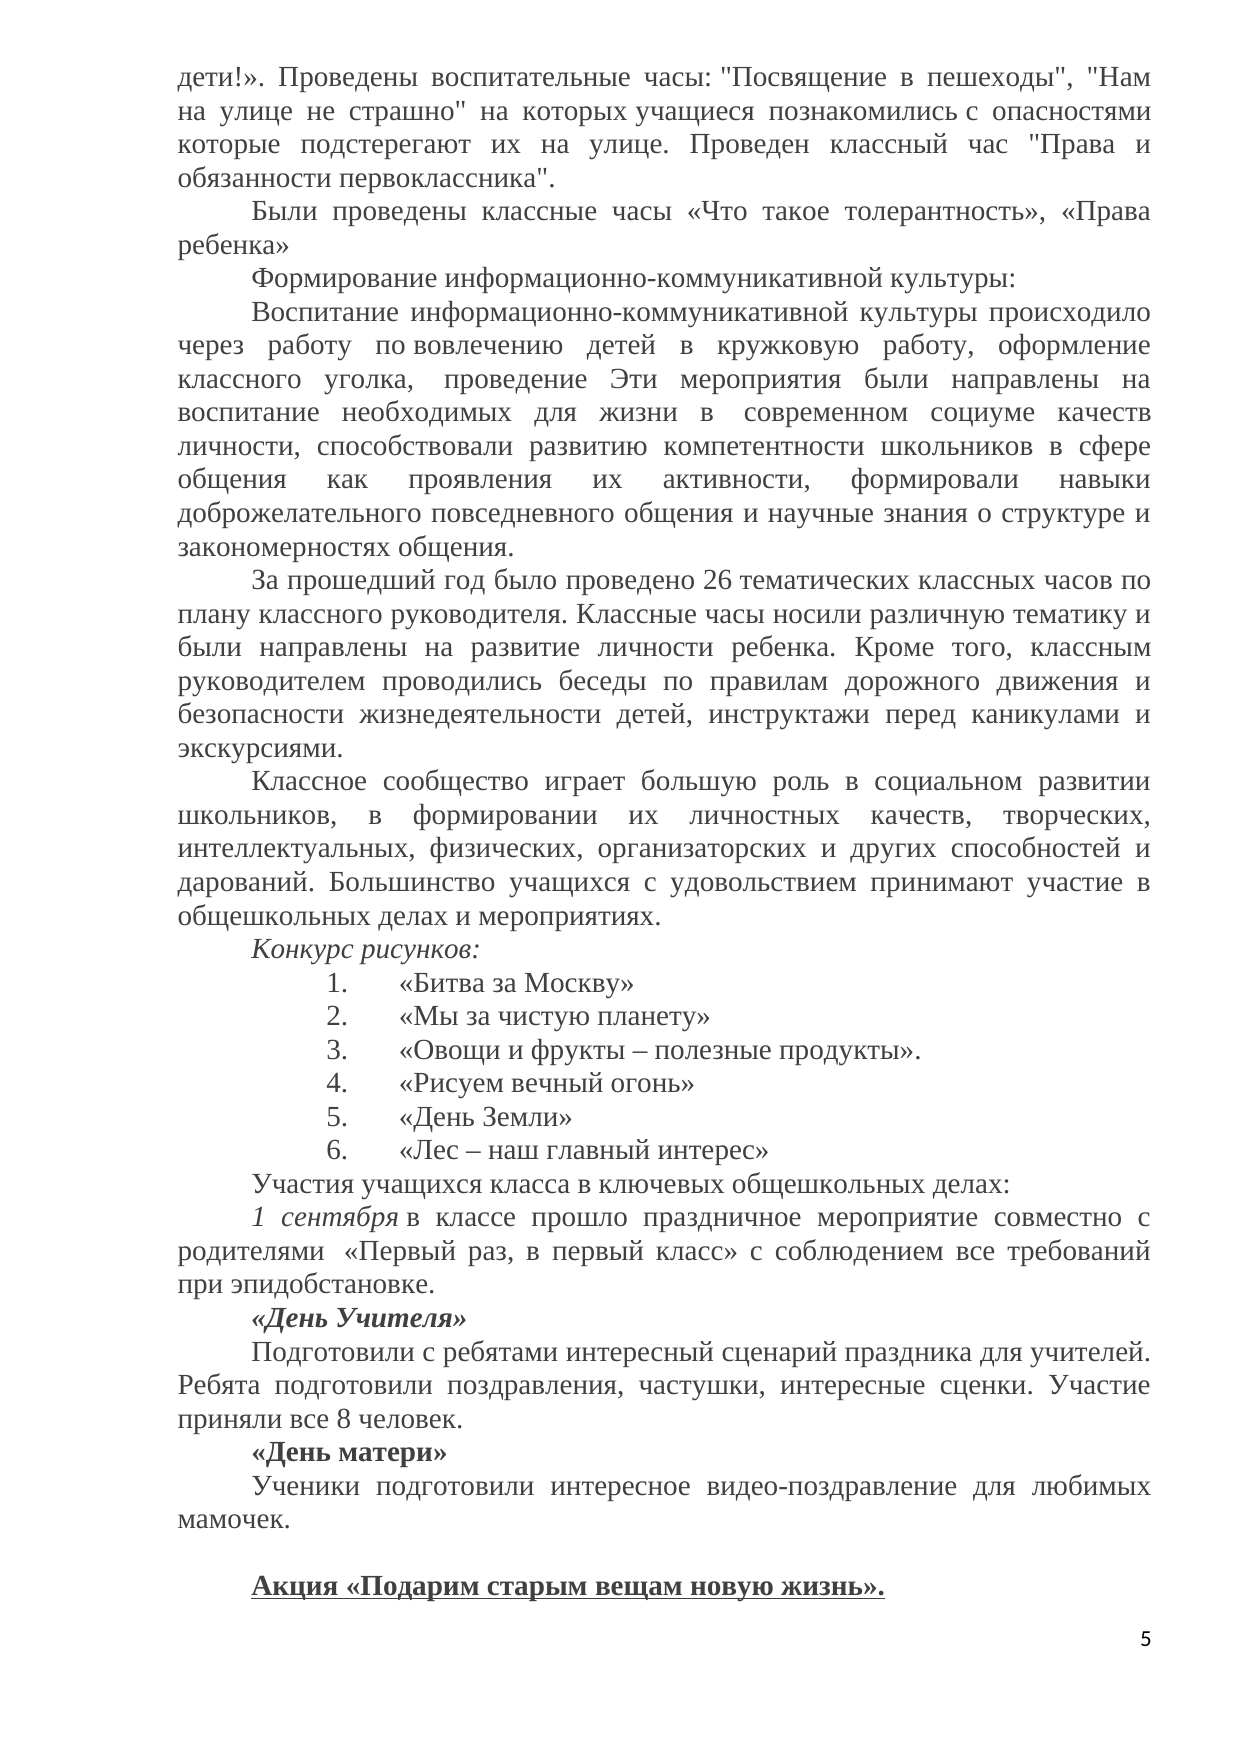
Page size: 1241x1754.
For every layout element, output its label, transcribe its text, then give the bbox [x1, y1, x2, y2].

text Участия учащихся класса в ключевых общешкольных делах: [177, 1166, 1152, 1199]
text За прошедший год было проведено 26 тематических классных часов по плану классного руководителя. Классные часы носили различную тематику и были направлены на развитие личности ребенка. Кроме того, классным руководителем проводились беседы по правилам дорожного движения и безопасности жизнедеятельности детей, инструктажи перед каникулами и экскурсиями. [177, 562, 1152, 763]
text Конкурс рисунков: [177, 931, 1152, 965]
text 1 сентября в классе прошло праздничное мероприятие совместно с родителями «Первый раз, в первый класс» с соблюдением все требований при эпидобстановке. [177, 1199, 1152, 1300]
list «Овощи и фрукты – полезные продукты». [252, 1032, 1152, 1065]
list «День Земли» [252, 1099, 1152, 1132]
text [177, 59, 1152, 193]
text Воспитание информационно-коммуникативной культуры происходило через работу по вовлечению детей в кружковую работу, оформление классного уголка, проведение Эти мероприятия были направлены на воспитание необходимых для жизни в современном социуме качеств личности, способствовали развитию компетентности школьников в сфере общения как проявления их активности, формировали навыки доброжелательного повседневного общения и научные знания о структуре и закономерностях общения. [177, 294, 1152, 562]
text Были проведены классные часы «Что такое толерантность», «Права ребенка» [177, 193, 1152, 260]
text Формирование информационно-коммуникативной культуры: [177, 260, 1152, 294]
text «День матери» [177, 1434, 1152, 1468]
text Классное сообщество играет большую роль в социальном развитии школьников, в формировании их личностных качеств, творческих, интеллектуальных, физических, организаторских и других способностей и дарований. Большинство учащихся с удовольствием принимают участие в общешкольных делах и мероприятиях. [177, 763, 1152, 931]
list «Рисуем вечный огонь» [252, 1065, 1152, 1099]
text Подготовили с ребятами интересный сценарий праздника для учителей. Ребята подготовили поздравления, частушки, интересные сценки. Участие приняли все 8 человек. [177, 1334, 1152, 1434]
text Ученики подготовили интересное видео-поздравление для любимых мамочек. [177, 1468, 1152, 1535]
list «Лес – наш главный интерес» [252, 1132, 1152, 1166]
text Акция «Подарим старым вещам новую жизнь». [177, 1568, 1152, 1602]
list «Битва за Москву» [252, 965, 1152, 998]
text «День Учителя» [177, 1300, 1152, 1334]
list «Мы за чистую планету» [252, 998, 1152, 1032]
